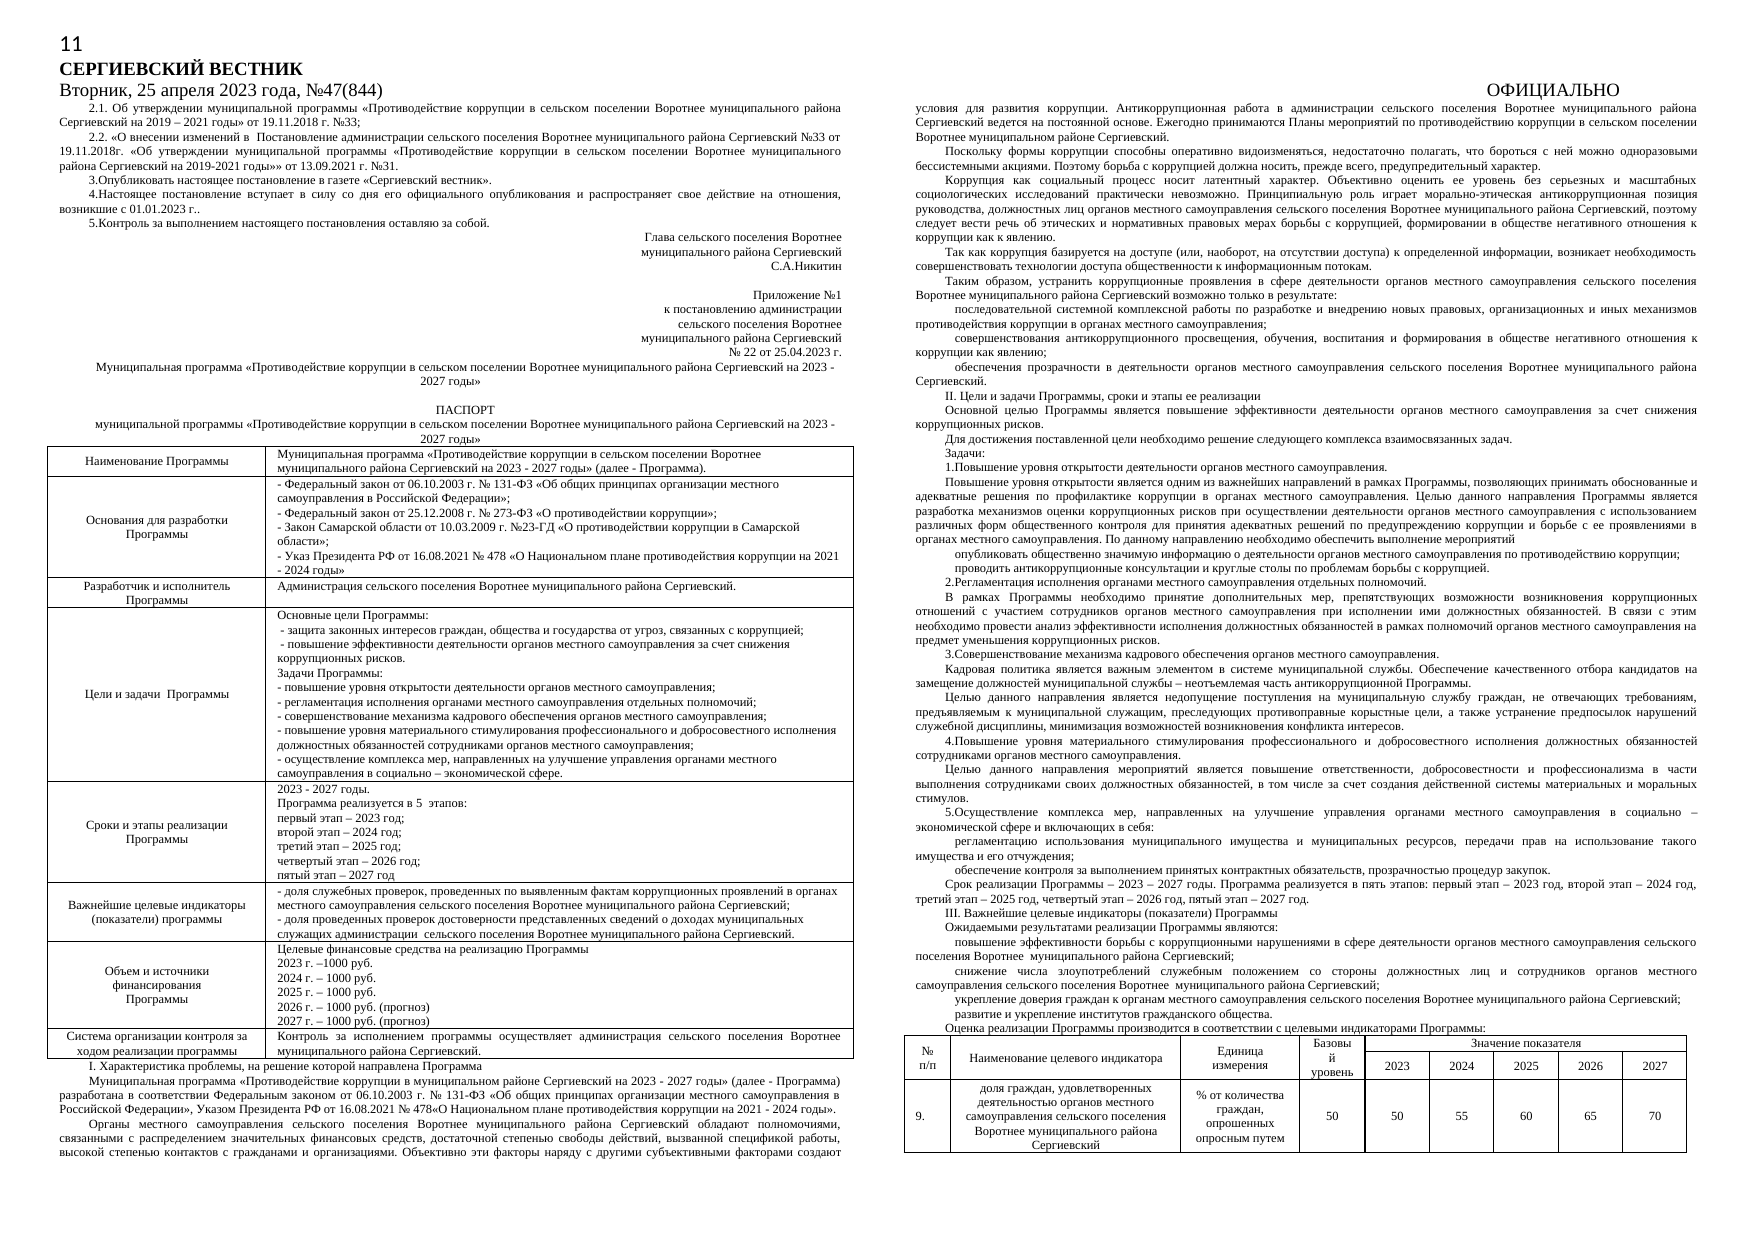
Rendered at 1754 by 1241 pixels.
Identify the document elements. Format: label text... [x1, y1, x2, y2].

text С.А.Никитин [59, 259, 842, 273]
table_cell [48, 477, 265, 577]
text 5.Осуществление комплекса мер, направленных на улучшение управления органами местного самоуправления в социально – экономической сфере и включающих в себя: [915, 805, 1698, 834]
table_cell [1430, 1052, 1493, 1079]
text Основной целью Программы является повышение эффективности деятельности органов местного самоуправления за счет снижения коррупционных рисков. [915, 403, 1698, 431]
text Для достижения поставленной цели необходимо решение следующего комплекса взаимосвязанных задач. [915, 431, 1698, 446]
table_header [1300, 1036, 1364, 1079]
text 2.Регламентация исполнения органами местного самоуправления отдельных полномочий. [915, 575, 1698, 589]
text снижение числа злоупотреблений служебным положением со стороны должностных лиц и сотрудников органов местного самоуправления сельского поселения Воротнее муниципального района Сергиевский; [915, 963, 1698, 992]
text I. Характеристика проблемы, на решение которой направлена Программа [59, 1059, 842, 1073]
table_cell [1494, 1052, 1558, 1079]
text Приложение №1 [59, 288, 842, 302]
text Оценка реализации Программы производится в соответствии с целевыми индикаторами Программы: [915, 1021, 1698, 1035]
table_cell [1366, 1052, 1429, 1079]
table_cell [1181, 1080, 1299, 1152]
text развитие и укрепление институтов гражданского общества. [915, 1006, 1698, 1021]
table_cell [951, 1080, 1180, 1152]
text Таким образом, устранить коррупционные проявления в сфере деятельности органов местного самоуправления сельского поселения Воротнее муниципального района Сергиевский возможно только в результате: [915, 273, 1698, 302]
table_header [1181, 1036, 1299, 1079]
text обеспечение контроля за выполнением принятых контрактных обязательств, прозрачностью процедур закупок. [915, 863, 1698, 877]
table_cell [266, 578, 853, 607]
text Ожидаемыми результатами реализации Программы являются: [915, 920, 1698, 934]
text В рамках Программы необходимо принятие дополнительных мер, препятствующих возможности возникновения коррупционных отношений с участием сотрудников органов местного самоуправления при исполнении ими должностных обязанностей. В связи с этим необходимо провести анализ эффективности исполнения должностных обязанностей в рамках полномочий органов местного самоуправления на предмет уменьшения коррупционных рисков. [915, 589, 1698, 647]
text регламентацию использования муниципального имущества и муниципальных ресурсов, передачи прав на использование такого имущества и его отчуждения; [915, 834, 1698, 863]
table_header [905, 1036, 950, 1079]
text 4.Настоящее постановление вступает в силу со дня его официального опубликования и распространяет свое действие на отношения, возникшие с 01.01.2023 г.. [59, 187, 842, 216]
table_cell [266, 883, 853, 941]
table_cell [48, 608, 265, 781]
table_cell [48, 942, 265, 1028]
text совершенствования антикоррупционного просвещения, обучения, воспитания и формирования в обществе негативного отношения к коррупции как явлению; [915, 331, 1698, 359]
text последовательной системной комплексной работы по разработке и внедрению новых правовых, организационных и иных механизмов противодействия коррупции в органах местного самоуправления; [915, 302, 1698, 331]
text III. Важнейшие целевые индикаторы (показатели) Программы [915, 906, 1698, 920]
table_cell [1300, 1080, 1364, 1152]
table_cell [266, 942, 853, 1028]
text № 22 от 25.04.2023 г. [59, 345, 842, 359]
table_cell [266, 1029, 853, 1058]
text опубликовать общественно значимую информацию о деятельности органов местного самоуправления по противодействию коррупции; [915, 546, 1698, 561]
text Задачи: [915, 446, 1698, 460]
text Муниципальная программа «Противодействие коррупции в муниципальном районе Сергиевский на 2023 - 2027 годы» (далее - Программа) разработана в соответствии Федеральным законом от 06.10.2003 г. № 131-ФЗ «Об общих принципах организации местного самоуправления в Российской Федерации», Указом Президента РФ от 16.08.2021 № 478«О Национальном плане противодействия коррупции на 2021 - 2024 годы». [59, 1073, 842, 1116]
text 2.2. «О внесении изменений в Постановление администрации сельского поселения Воротнее муниципального района Сергиевский №33 от 19.11.2018г. «Об утверждении муниципальной программы «Противодействие коррупции в сельском поселении Воротнее муниципального района Сергиевский на 2019-2021 годы»» от 13.09.2021 г. №31. [59, 129, 842, 173]
text 3.Совершенствование механизма кадрового обеспечения органов местного самоуправления. [915, 647, 1698, 661]
text Кадровая политика является важным элементом в системе муниципальной службы. Обеспечение качественного отбора кандидатов на замещение должностей муниципальной службы – неотъемлемая часть антикоррупционной Программы. [915, 661, 1698, 690]
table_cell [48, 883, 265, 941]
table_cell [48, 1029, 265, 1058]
text сельского поселения Воротнее [59, 316, 842, 331]
text муниципального района Сергиевский [59, 331, 842, 345]
text Целью данного направления является недопущение поступления на муниципальную службу граждан, не отвечающих требованиям, предъявляемым к муниципальной служащим, преследующих противоправные корыстные цели, а также устранение предпосылок нарушений служебной дисциплины, минимизация возможностей возникновения конфликта интересов. [915, 690, 1698, 733]
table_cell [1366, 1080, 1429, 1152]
text 2.1. Об утверждении муниципальной программы «Противодействие коррупции в сельском поселении Воротнее муниципального района Сергиевский на 2019 – 2021 годы» от 19.11.2018 г. №33; [59, 101, 842, 129]
text к постановлению администрации [59, 302, 842, 316]
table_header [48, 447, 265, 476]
text Срок реализации Программы – 2023 – 2027 годы. Программа реализуется в пять этапов: первый этап – 2023 год, второй этап – 2024 год, третий этап – 2025 год, четвертый этап – 2026 год, пятый этап – 2027 год. [915, 877, 1698, 906]
text Целью данного направления мероприятий является повышение ответственности, добросовестности и профессионализма в части выполнения сотрудниками своих должностных обязанностей, в том числе за счет создания действенной системы материальных и моральных стимулов. [915, 762, 1698, 805]
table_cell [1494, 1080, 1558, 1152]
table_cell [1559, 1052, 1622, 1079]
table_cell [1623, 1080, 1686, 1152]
text Муниципальная программа «Противодействие коррупции в сельском поселении Воротнее муниципального района Сергиевский на 2023 - 2027 годы» [59, 359, 842, 388]
text 5.Контроль за выполнением настоящего постановления оставляю за собой. [59, 216, 842, 230]
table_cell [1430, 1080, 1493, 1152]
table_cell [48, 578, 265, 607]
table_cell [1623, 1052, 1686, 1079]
text II. Цели и задачи Программы, сроки и этапы ее реализации [915, 388, 1698, 403]
text Так как коррупция базируется на доступе (или, наоборот, на отсутствии доступа) к определенной информации, возникает необходимость совершенствовать технологии доступа общественности к информационным потокам. [915, 244, 1698, 273]
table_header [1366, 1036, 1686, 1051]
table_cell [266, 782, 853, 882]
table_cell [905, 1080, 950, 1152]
text Глава сельского поселения Воротнее [59, 230, 842, 244]
text укрепление доверия граждан к органам местного самоуправления сельского поселения Воротнее муниципального района Сергиевский; [915, 992, 1698, 1006]
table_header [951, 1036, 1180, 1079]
text обеспечения прозрачности в деятельности органов местного самоуправления сельского поселения Воротнее муниципального района Сергиевский. [915, 359, 1698, 388]
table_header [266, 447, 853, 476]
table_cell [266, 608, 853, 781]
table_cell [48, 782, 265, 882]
text муниципальной программы «Противодействие коррупции в сельском поселении Воротнее муниципального района Сергиевский на 2023 - 2027 годы» [59, 417, 842, 446]
text муниципального района Сергиевский [59, 244, 842, 259]
text повышение эффективности борьбы с коррупционными нарушениями в сфере деятельности органов местного самоуправления сельского поселения Воротнее муниципального района Сергиевский; [915, 934, 1698, 963]
text Повышение уровня открытости является одним из важнейших направлений в рамках Программы, позволяющих принимать обоснованные и адекватные решения по профилактике коррупции в органах местного самоуправления. Целью данного направления Программы является разработка механизмов оценки коррупционных рисков при осуществлении деятельности органов местного самоуправления с использованием различных форм общественного контроля для принятия адекватных решений по предупреждению коррупции и борьбе с ее проявлениями в органах местного самоуправления. По данному направлению необходимо обеспечить выполнение мероприятий [915, 474, 1698, 546]
text 1.Повышение уровня открытости деятельности органов местного самоуправления. [915, 460, 1698, 474]
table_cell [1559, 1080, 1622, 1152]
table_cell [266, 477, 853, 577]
text 4.Повышение уровня материального стимулирования профессионального и добросовестного исполнения должностных обязанностей сотрудниками органов местного самоуправления. [915, 733, 1698, 762]
text Коррупция как социальный процесс носит латентный характер. Объективно оценить ее уровень без серьезных и масштабных социологических исследований практически невозможно. Принципиальную роль играет морально-этическая антикоррупционная позиция руководства, должностных лиц органов местного самоуправления сельского поселения Воротнее муниципального района Сергиевский, поэтому следует вести речь об этических и нормативных правовых мерах борьбы с коррупцией, формировании в обществе негативного отношения к коррупции как к явлению. [915, 173, 1698, 244]
text Поскольку формы коррупции способны оперативно видоизменяться, недостаточно полагать, что бороться с ней можно одноразовыми бессистемными акциями. Поэтому борьба с коррупцией должна носить, прежде всего, предупредительный характер. [915, 144, 1698, 173]
text проводить антикоррупционные консультации и круглые столы по проблемам борьбы с коррупцией. [915, 561, 1698, 575]
text 3.Опубликовать настоящее постановление в газете «Сергиевский вестник». [59, 173, 842, 187]
text ПАСПОРТ [59, 403, 842, 417]
